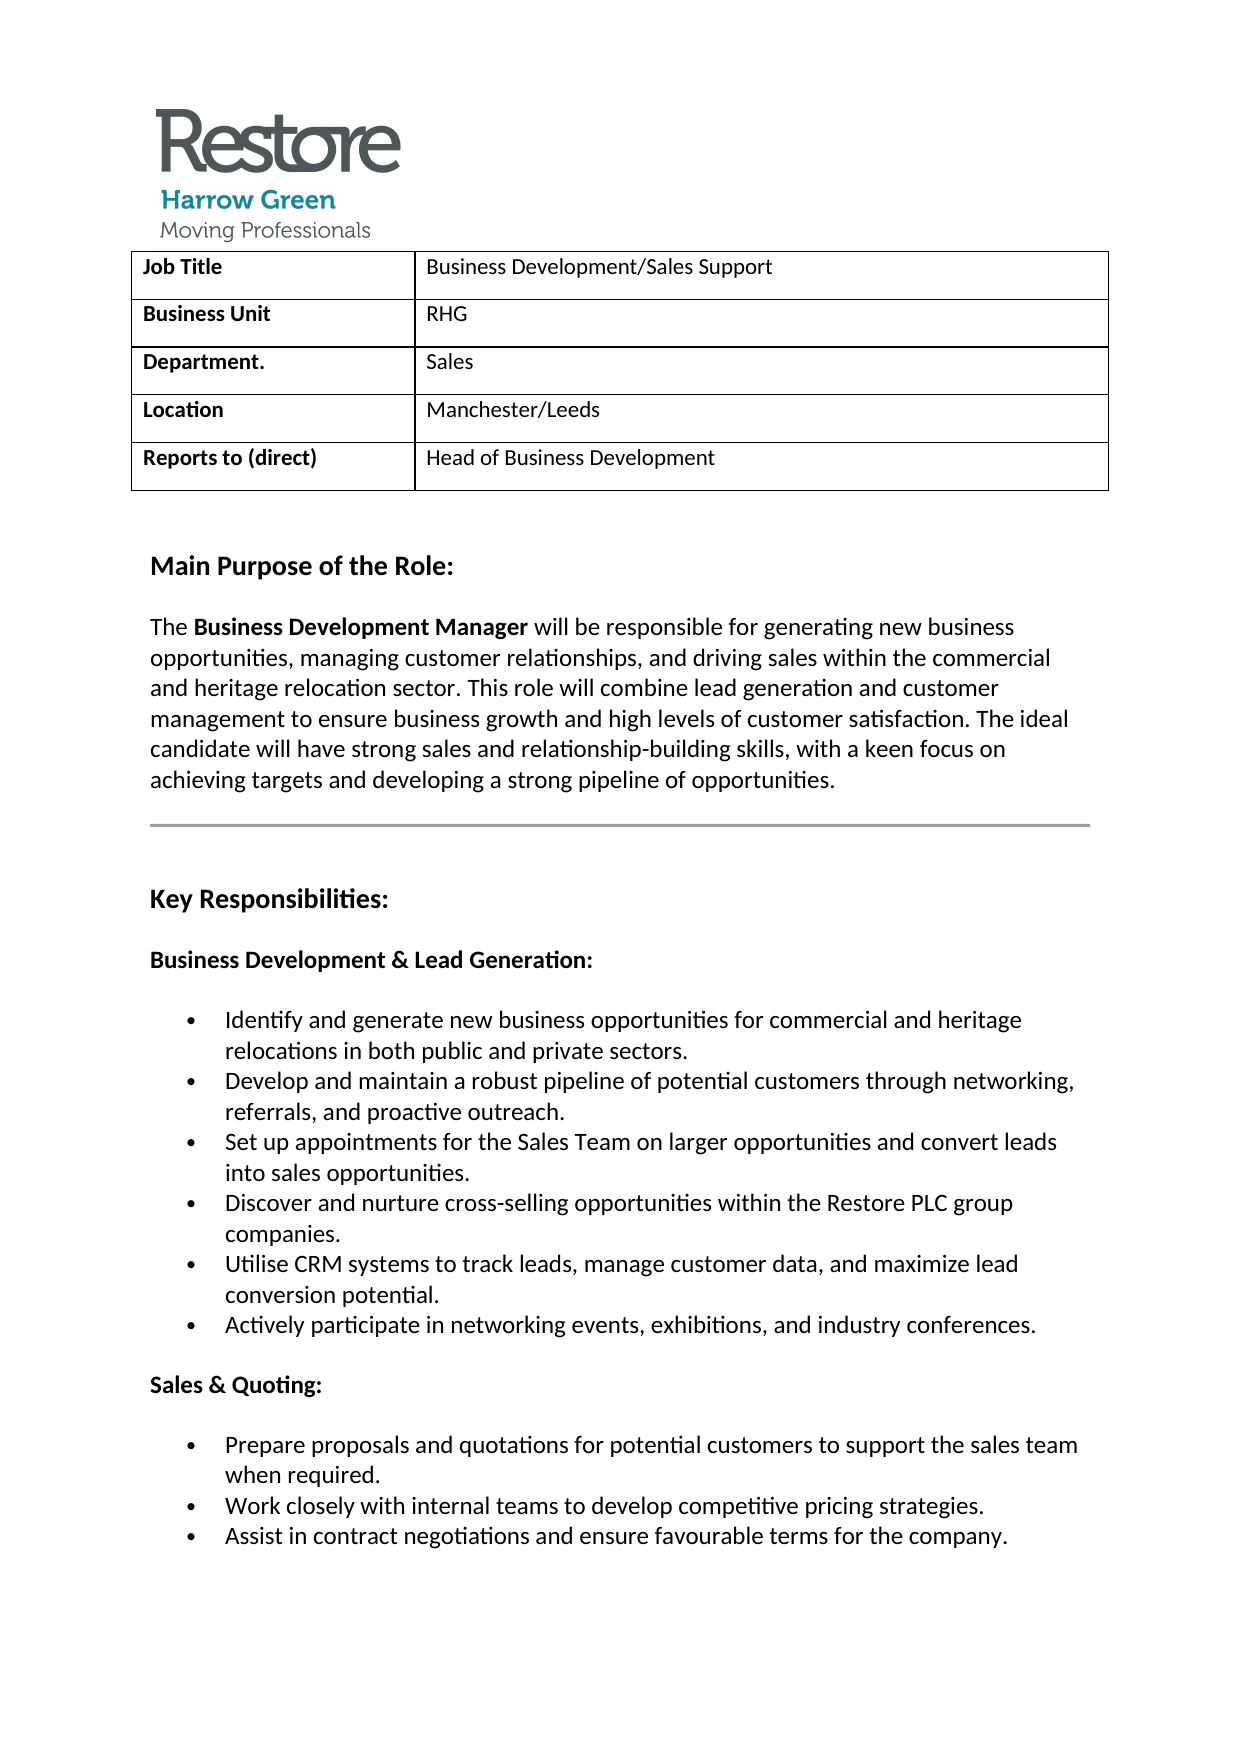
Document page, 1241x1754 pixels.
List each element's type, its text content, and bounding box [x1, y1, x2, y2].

list Actively participate in networking events, exhibitions, and industry conferences. [187, 1309, 1090, 1340]
text Key Responsibilities: [150, 881, 1090, 915]
text Business Development & Lead Generation: [150, 944, 1090, 975]
list Discover and nurture cross-selling opportunities within the Restore PLC group companies. [187, 1187, 1090, 1248]
table_header Business Development/Sales Support [416, 252, 1108, 298]
table_cell Sales [416, 348, 1108, 394]
table_cell Department. [132, 348, 414, 394]
text The Business Development Manager will be responsible for generating new business opportunities, managing customer relationships, and driving sales within the commercial and heritage relocation sector. This role will combine lead generation and customer management to ensure business growth and high levels of customer satisfaction. The ideal candidate will have strong sales and relationship-building skills, with a keen focus on achieving targets and developing a strong pipeline of opportunities. [150, 612, 1090, 795]
table_cell Business Unit [132, 300, 414, 346]
table_cell Manchester/Leeds [416, 395, 1108, 442]
list Assist in contract negotiations and ensure favourable terms for the company. [187, 1520, 1090, 1551]
text Sales & Quoting: [150, 1369, 1090, 1400]
list Develop and maintain a robust pipeline of potential customers through networking, referrals, and proactive outreach. [187, 1065, 1090, 1126]
table_cell Head of Business Development [416, 443, 1108, 490]
picture [150, 101, 408, 251]
list Work closely with internal teams to develop competitive pricing strategies. [187, 1490, 1090, 1520]
list Utilise CRM systems to track leads, manage customer data, and maximize lead conversion potential. [187, 1248, 1090, 1309]
list Identify and generate new business opportunities for commercial and heritage relocations in both public and private sectors. [187, 1004, 1090, 1065]
table_cell Reports to (direct) [132, 443, 414, 490]
list Prepare proposals and quotations for potential customers to support the sales team when required. [187, 1429, 1090, 1490]
list Set up appointments for the Sales Team on larger opportunities and convert leads into sales opportunities. [187, 1126, 1090, 1187]
text Main Purpose of the Role: [150, 548, 1090, 582]
table_header Job Title [132, 252, 414, 298]
table_cell Location [132, 395, 414, 442]
table_cell RHG [416, 300, 1108, 346]
